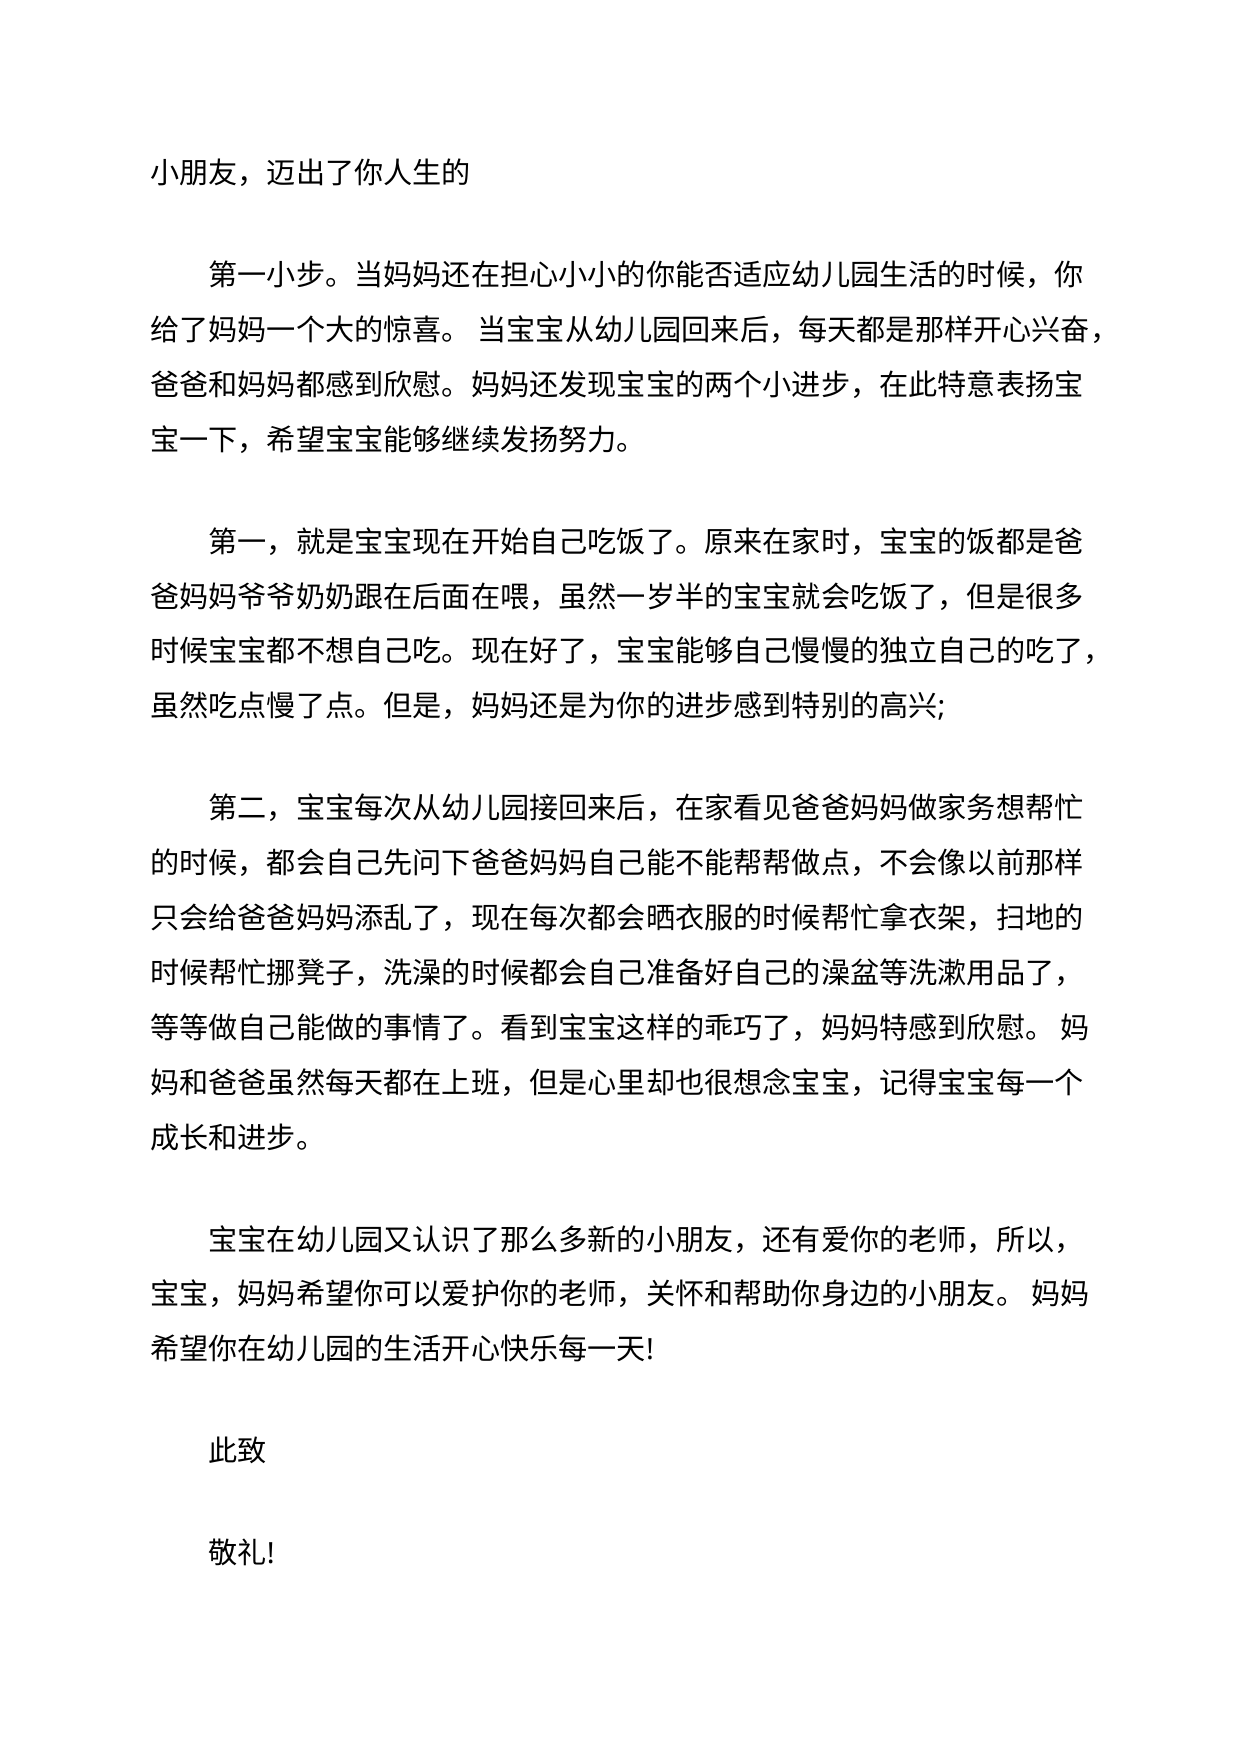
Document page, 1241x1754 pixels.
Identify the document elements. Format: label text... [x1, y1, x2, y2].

text 敬礼! [150, 1529, 1090, 1572]
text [150, 150, 1090, 192]
text 第一小步。当妈妈还在担心小小的你能否适应幼儿园生活的时候，你给了妈妈一个大的惊喜。 当宝宝从幼儿园回来后，每天都是那样开心兴奋，爸爸和妈妈都感到欣慰。妈妈还发现宝宝的两个小进步，在此特意表扬宝宝一下，希望宝宝能够继续发扬努力。 [150, 252, 1090, 459]
text 宝宝在幼儿园又认识了那么多新的小朋友，还有爱你的老师，所以，宝宝，妈妈希望你可以爱护你的老师，关怀和帮助你身边的小朋友。 妈妈希望你在幼儿园的生活开心快乐每一天! [150, 1216, 1090, 1368]
text 第一，就是宝宝现在开始自己吃饭了。原来在家时，宝宝的饭都是爸爸妈妈爷爷奶奶跟在后面在喂，虽然一岁半的宝宝就会吃饭了，但是很多时候宝宝都不想自己吃。现在好了，宝宝能够自己慢慢的独立自己的吃了，虽然吃点慢了点。但是，妈妈还是为你的进步感到特别的高兴; [150, 518, 1090, 725]
text 第二，宝宝每次从幼儿园接回来后，在家看见爸爸妈妈做家务想帮忙的时候，都会自己先问下爸爸妈妈自己能不能帮帮做点，不会像以前那样只会给爸爸妈妈添乱了，现在每次都会晒衣服的时候帮忙拿衣架，扫地的时候帮忙挪凳子，洗澡的时候都会自己准备好自己的澡盆等洗漱用品了，等等做自己能做的事情了。看到宝宝这样的乖巧了，妈妈特感到欣慰。 妈妈和爸爸虽然每天都在上班，但是心里却也很想念宝宝，记得宝宝每一个成长和进步。 [150, 785, 1090, 1157]
text 此致 [150, 1428, 1090, 1470]
